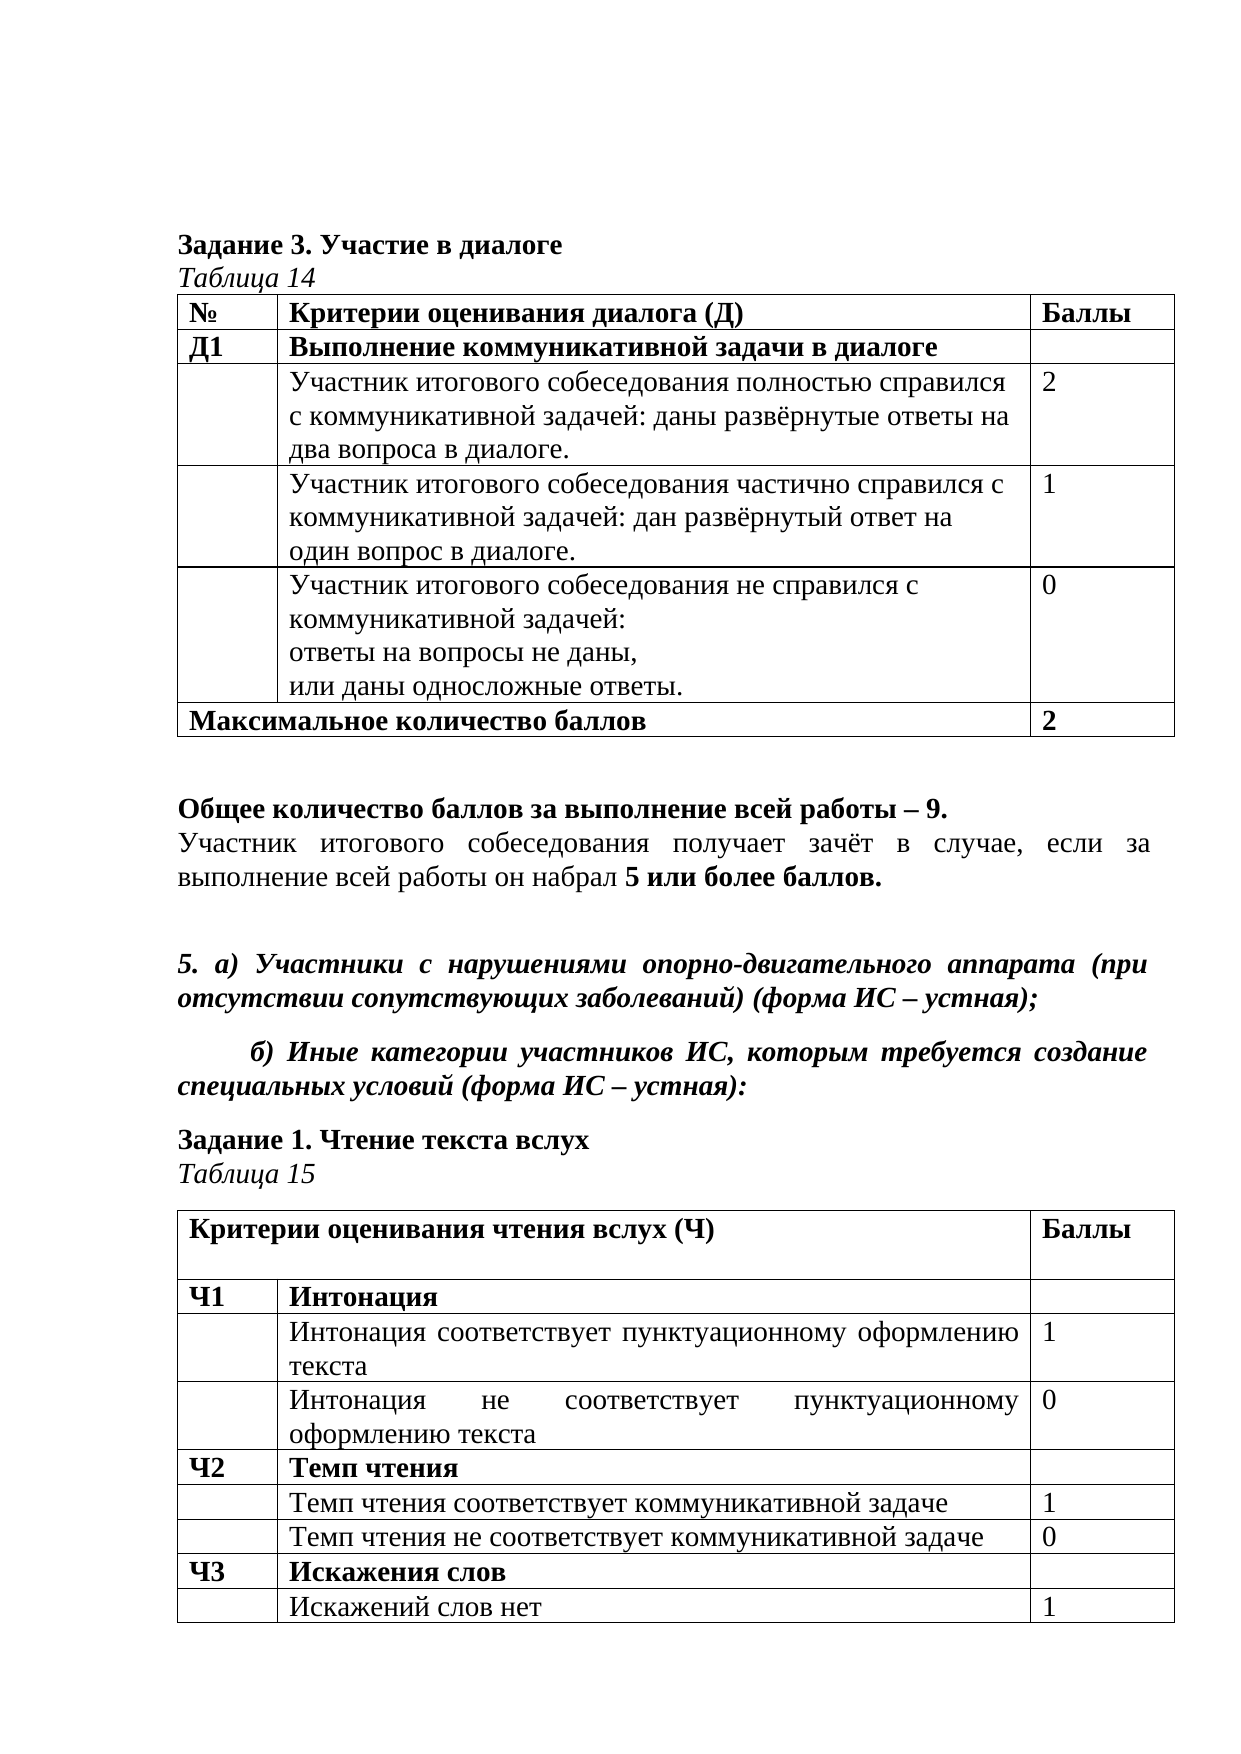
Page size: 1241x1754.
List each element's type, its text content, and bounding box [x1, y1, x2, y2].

table_cell Участник итогового собеседования частично справился с коммуникативной задачей: дан развёрнутый ответ на один вопрос в диалоге. [278, 466, 1030, 566]
table_cell [1031, 1280, 1174, 1313]
table_cell 1 [1031, 466, 1174, 566]
table_cell [178, 1520, 277, 1553]
text Участник итогового собеседования получает зачёт в случае, если за выполнение всей работы он набрал 5 или более баллов. [177, 825, 1152, 892]
table_cell [1031, 330, 1174, 363]
text Задание 1. Чтение текста вслух [177, 1122, 1152, 1156]
table_cell 0 [1031, 1382, 1174, 1449]
table_header Баллы [1031, 1211, 1174, 1278]
text 5. а) Участники с нарушениями опорно-двигательного аппарата (при отсутствии сопутствующих заболеваний) (форма ИС – устная); [177, 947, 1152, 1014]
table_cell [178, 1382, 277, 1449]
table_cell Темп чтения не соответствует коммуникативной задаче [278, 1520, 1030, 1553]
table_cell Интонация не соответствует пунктуационному оформлению текста [278, 1382, 1030, 1449]
table_header № [178, 295, 277, 328]
table_cell Темп чтения соответствует коммуникативной задаче [278, 1485, 1030, 1518]
table_cell Искажений слов нет [278, 1589, 1030, 1622]
table_header Критерии оценивания диалога (Д) [278, 295, 1030, 328]
table_cell Интонация [278, 1280, 1030, 1313]
table_cell Интонация соответствует пунктуационному оформлению текста [278, 1314, 1030, 1381]
table_cell Ч2 [178, 1450, 277, 1484]
table_cell 1 [1031, 1314, 1174, 1381]
table_cell Д1 [178, 330, 277, 363]
table_cell Ч1 [178, 1280, 277, 1313]
table_cell [178, 364, 277, 465]
table_cell Выполнение коммуникативной задачи в диалоге [278, 330, 1030, 363]
text б) Иные категории участников ИС, которым требуется создание специальных условий (форма ИС – устная): [177, 1034, 1152, 1102]
table_cell 1 [1031, 1589, 1174, 1622]
text Таблица 14 [177, 260, 1152, 294]
text Общее количество баллов за выполнение всей работы – 9. [177, 792, 1152, 825]
table_cell Участник итогового собеседования полностью справился с коммуникативной задачей: даны развёрнутые ответы на два вопроса в диалоге. [278, 364, 1030, 465]
table_cell Искажения слов [278, 1554, 1030, 1588]
table_cell [178, 1314, 277, 1381]
table_cell 0 [1031, 568, 1174, 702]
table_cell Ч3 [178, 1554, 277, 1588]
table_cell [1031, 1450, 1174, 1484]
text Таблица 15 [177, 1156, 1152, 1189]
table_cell [178, 466, 277, 566]
text Задание 3. Участие в диалоге [177, 227, 1152, 260]
table_cell [178, 1485, 277, 1518]
table_cell [178, 568, 277, 702]
table_cell [178, 1589, 277, 1622]
table_cell Темп чтения [278, 1450, 1030, 1484]
table_cell 2 [1031, 364, 1174, 465]
table_cell 2 [1031, 703, 1174, 736]
table_cell [1031, 1554, 1174, 1588]
table_header Критерии оценивания чтения вслух (Ч) [178, 1211, 1030, 1278]
table_header Баллы [1031, 295, 1174, 328]
table_cell 1 [1031, 1485, 1174, 1518]
table_cell Максимальное количество баллов [178, 703, 1030, 736]
table_cell 0 [1031, 1520, 1174, 1553]
table_cell Участник итогового собеседования не справился с коммуникативной задачей: ответы на вопросы не даны, или даны односложные ответы. [278, 568, 1030, 702]
